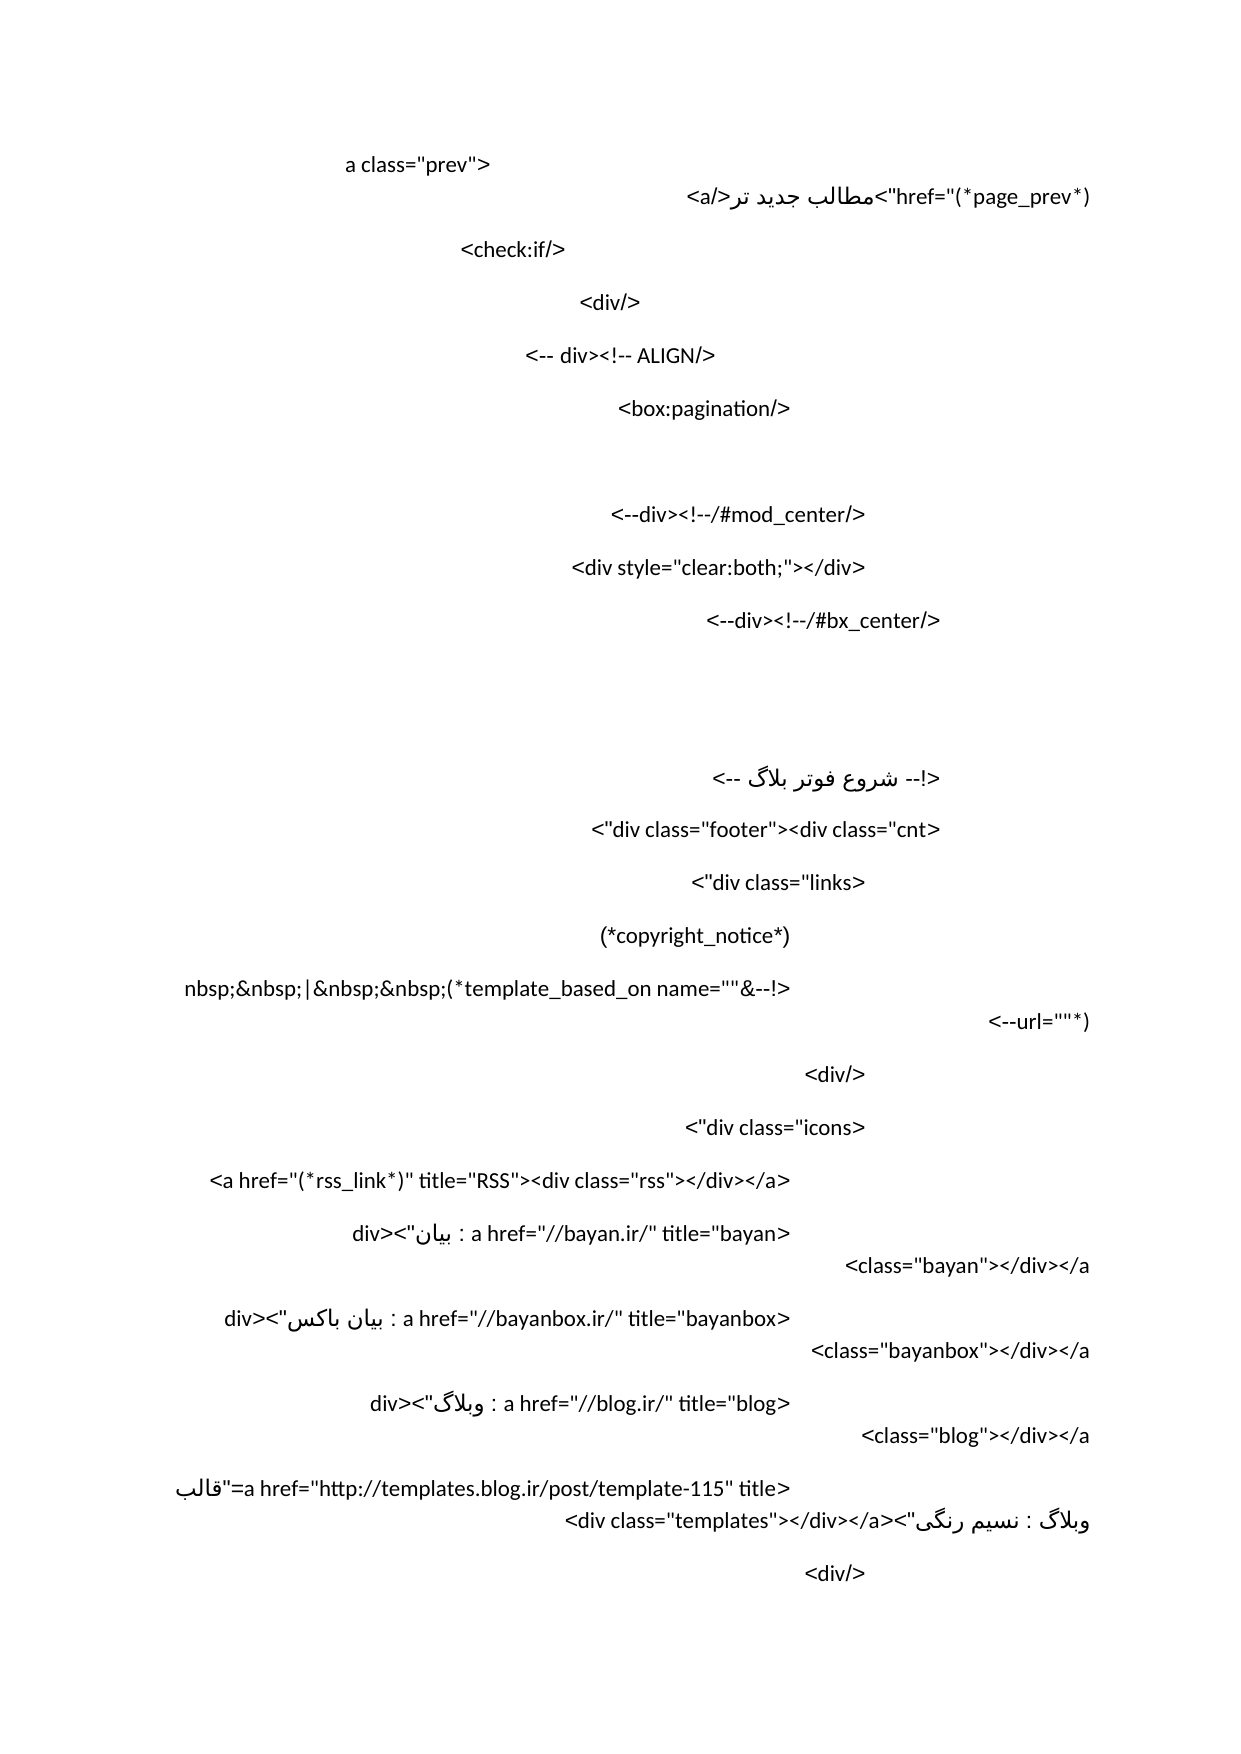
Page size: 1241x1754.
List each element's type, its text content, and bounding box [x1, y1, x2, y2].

text </div><!--/#bx_center--> [150, 606, 1090, 634]
text <!-- شروع فوتر بلاگ --> [150, 764, 1090, 791]
text <a href="(*rss_link*)" title="RSS"><div class="rss"></div></a> [150, 1166, 1090, 1194]
text (*copyright_notice*) [150, 922, 1090, 949]
text <div class="icons"> [150, 1113, 1090, 1141]
text </div> [150, 1060, 1090, 1088]
text <a href="//bayan.ir/" title="bayan : بیان"><div class="bayan"></div></a> [150, 1219, 1090, 1279]
text <a class="prev" href="(*page_prev*)">مطالب جدید تر</a> [150, 150, 1090, 210]
text </div><!-- ALIGN --> [150, 341, 1090, 369]
text <a href="http://templates.blog.ir/post/template-115" title="قالب وبلاگ : نسیم رنگی"><div class="templates"></div></a> [150, 1474, 1090, 1534]
text <!--&nbsp;&nbsp;|&nbsp;&nbsp;(*template_based_on name="" url=""*)--> [150, 974, 1090, 1035]
text </check:if> [150, 235, 1090, 263]
text <div class="links"> [150, 868, 1090, 897]
text </box:pagination> [150, 394, 1090, 422]
text <a href="//blog.ir/" title="blog : وبلاگ"><div class="blog"></div></a> [150, 1389, 1090, 1449]
text </div> [150, 288, 1090, 316]
text <a href="//bayanbox.ir/" title="bayanbox : بیان باکس"><div class="bayanbox"></div></a> [150, 1304, 1090, 1364]
text </div><!--/#mod_center--> [150, 500, 1090, 528]
text <div style="clear:both;"></div> [150, 553, 1090, 581]
text <div class="footer"><div class="cnt"> [150, 816, 1090, 843]
text </div> [150, 1559, 1090, 1587]
